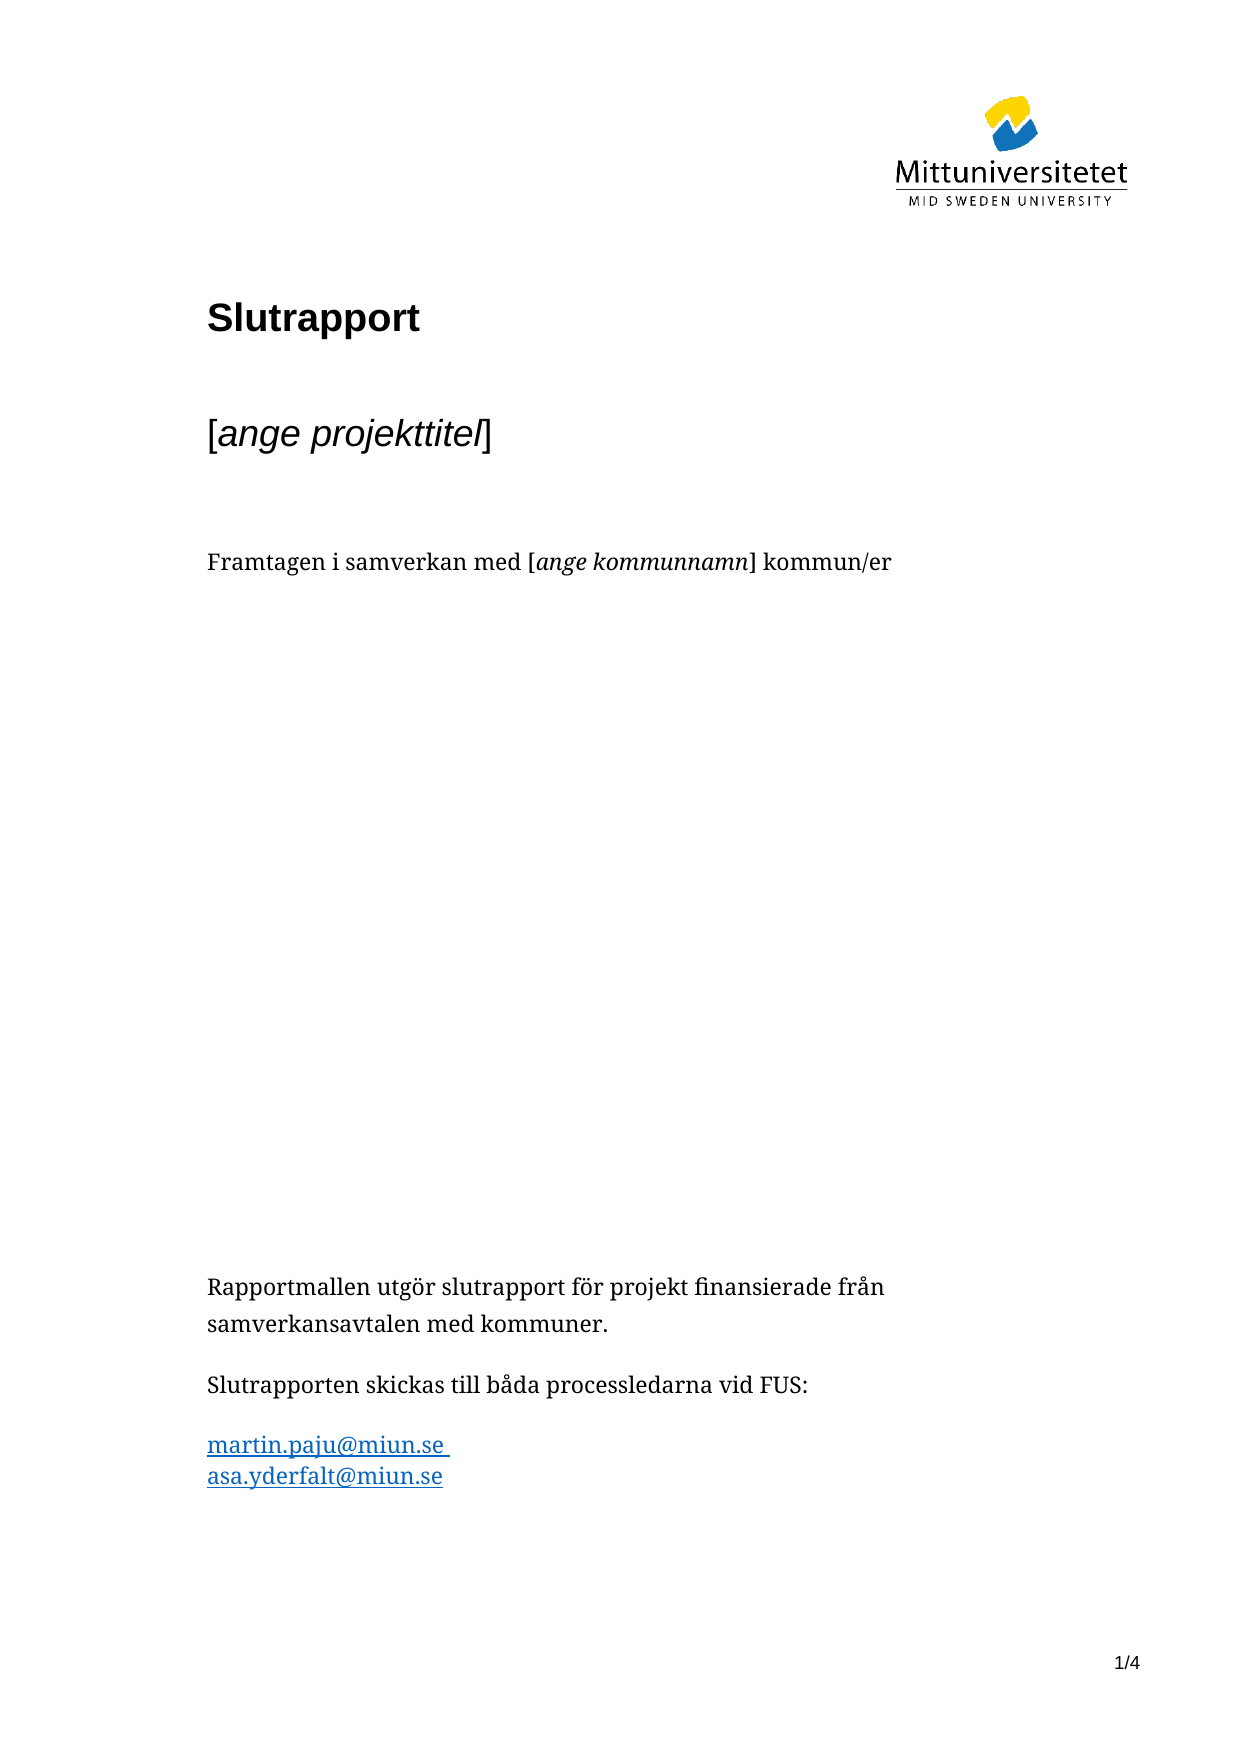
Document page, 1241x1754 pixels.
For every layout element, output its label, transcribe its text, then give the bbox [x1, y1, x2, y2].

subtitle Slutrapport [207, 294, 974, 340]
text Slutrapporten skickas till båda processledarna vid FUS: [207, 1369, 974, 1400]
text [ange projekttitel] [207, 411, 974, 454]
picture [892, 93, 1132, 215]
text Rapportmallen utgör slutrapport för projekt finansierade från samverkansavtalen med kommuner. [207, 1271, 974, 1339]
text Framtagen i samverkan med [ange kommunnamn] kommun/er [207, 546, 974, 577]
text martin.paju@miun.se asa.yderfalt@miun.se [207, 1429, 974, 1492]
